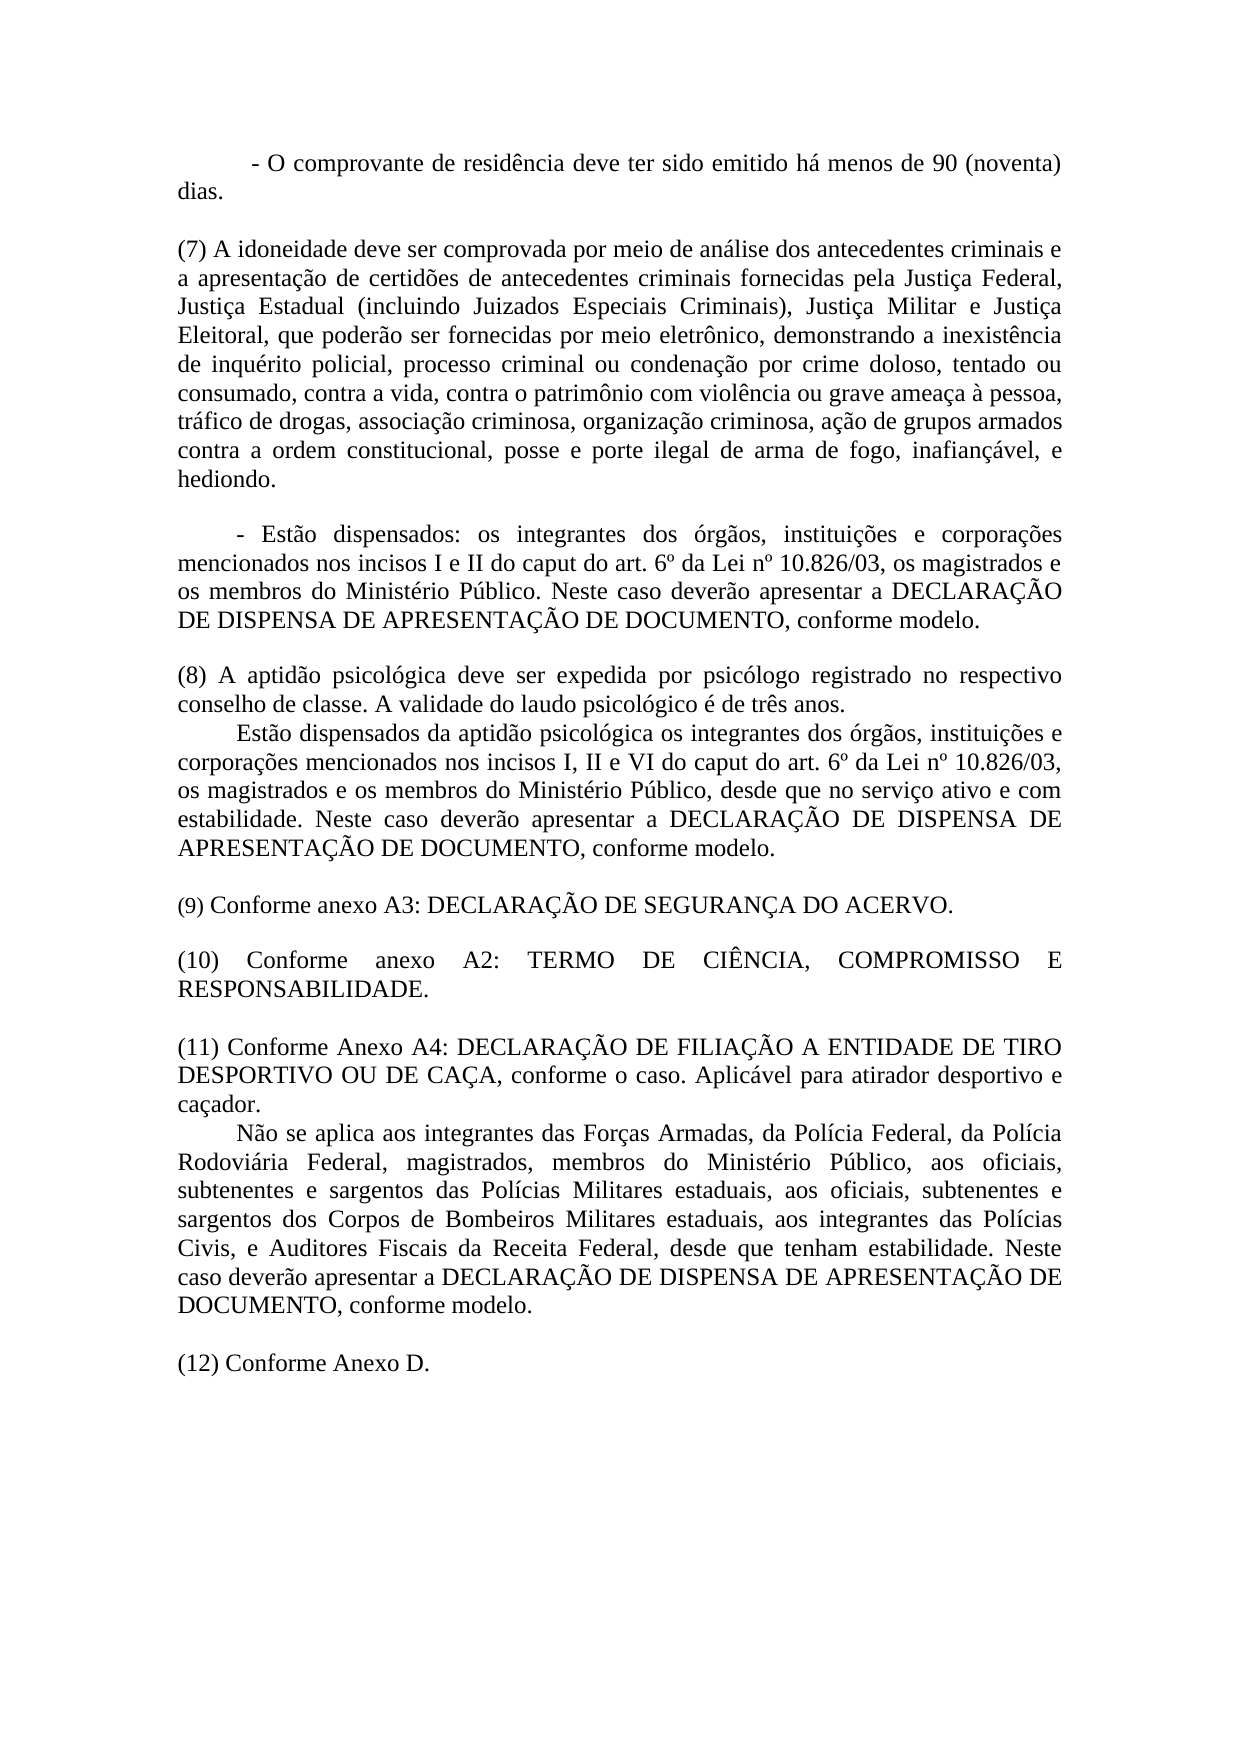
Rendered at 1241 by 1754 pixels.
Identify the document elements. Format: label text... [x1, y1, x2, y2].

text - Estão dispensados: os integrantes dos órgãos, instituições e corporações mencionados nos incisos I e II do caput do art. 6º da Lei nº 10.826/03, os magistrados e os membros do Ministério Público. Neste caso deverão apresentar a DECLARAÇÃO DE DISPENSA DE APRESENTAÇÃO DE DOCUMENTO, conforme modelo. [177, 519, 1063, 634]
text (11) Conforme Anexo A4: DECLARAÇÃO DE FILIAÇÃO A ENTIDADE DE TIRO DESPORTIVO OU DE CAÇA, conforme o caso. Aplicável para atirador desportivo e caçador. [177, 1032, 1063, 1118]
text (7) A idoneidade deve ser comprovada por meio de análise dos antecedentes criminais e a apresentação de certidões de antecedentes criminais fornecidas pela Justiça Federal, Justiça Estadual (incluindo Juizados Especiais Criminais), Justiça Militar e Justiça Eleitoral, que poderão ser fornecidas por meio eletrônico, demonstrando a inexistência de inquérito policial, processo criminal ou condenação por crime doloso, tentado ou consumado, contra a vida, contra o patrimônio com violência ou grave ameaça à pessoa, tráfico de drogas, associação criminosa, organização criminosa, ação de grupos armados contra a ordem constitucional, posse e porte ilegal de arma de fogo, inafiançável, e hediondo. [177, 234, 1063, 493]
text (12) Conforme Anexo D. [177, 1348, 1063, 1377]
text (10) Conforme anexo A2: TERMO DE CIÊNCIA, COMPROMISSO E RESPONSABILIDADE. [177, 945, 1063, 1003]
text Estão dispensados da aptidão psicológica os integrantes dos órgãos, instituições e corporações mencionados nos incisos I, II e VI do caput do art. 6º da Lei nº 10.826/03, os magistrados e os membros do Ministério Público, desde que no serviço ativo e com estabilidade. Neste caso deverão apresentar a DECLARAÇÃO DE DISPENSA DE APRESENTAÇÃO DE DOCUMENTO, conforme modelo. [177, 718, 1063, 862]
text - O comprovante de residência deve ter sido emitido há menos de 90 (noventa) dias. [177, 148, 1063, 205]
text (8) A aptidão psicológica deve ser expedida por psicólogo registrado no respectivo conselho de classe. A validade do laudo psicológico é de três anos. [177, 660, 1063, 718]
text (9) Conforme anexo A3: DECLARAÇÃO DE SEGURANÇA DO ACERVO. [177, 890, 1063, 919]
text Não se aplica aos integrantes das Forças Armadas, da Polícia Federal, da Polícia Rodoviária Federal, magistrados, membros do Ministério Público, aos oficiais, subtenentes e sargentos das Polícias Militares estaduais, aos oficiais, subtenentes e sargentos dos Corpos de Bombeiros Militares estaduais, aos integrantes das Polícias Civis, e Auditores Fiscais da Receita Federal, desde que tenham estabilidade. Neste caso deverão apresentar a DECLARAÇÃO DE DISPENSA DE APRESENTAÇÃO DE DOCUMENTO, conforme modelo. [177, 1118, 1063, 1319]
